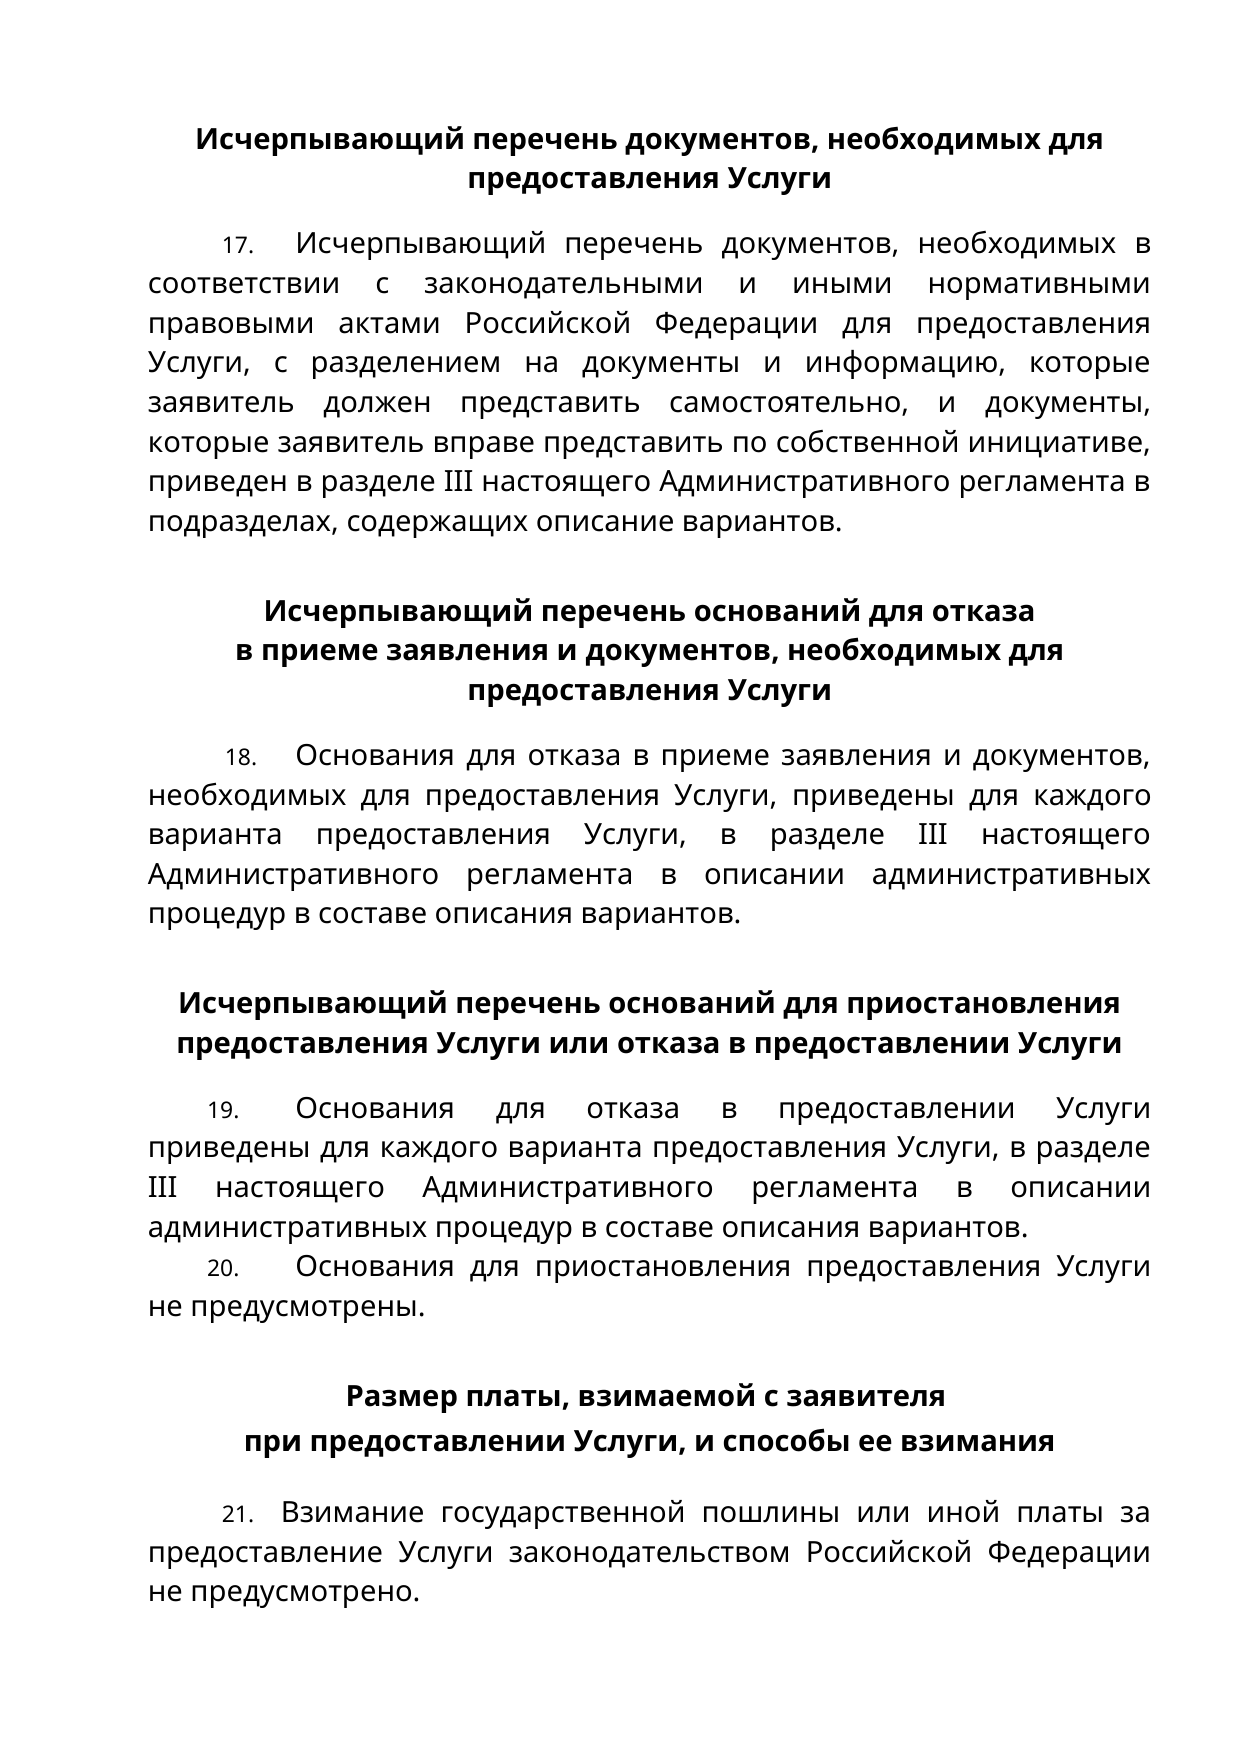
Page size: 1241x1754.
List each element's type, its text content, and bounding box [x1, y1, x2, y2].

list Взимание государственной пошлины или иной платы за предоставление Услуги законодательством Российской Федерации не предусмотрено. [148, 1491, 1152, 1610]
list Исчерпывающий перечень документов, необходимых в соответствии с законодательными и иными нормативными правовыми актами Российской Федерации для предоставления Услуги, с разделением на документы и информацию, которые заявитель должен представить самостоятельно, и документы, которые заявитель вправе представить по собственной инициативе, приведен в разделе III настоящего Административного регламента в подразделах, содержащих описание вариантов. [148, 222, 1152, 540]
text Исчерпывающий перечень документов, необходимых для предоставления Услуги [148, 118, 1152, 197]
list Основания для отказа в предоставлении Услуги приведены для каждого варианта предоставления Услуги, в разделе III настоящего Административного регламента в описании административных процедур в составе описания вариантов. [148, 1087, 1152, 1246]
text Исчерпывающий перечень оснований для отказа в приеме заявления и документов, необходимых для предоставления Услуги [148, 590, 1152, 709]
text Исчерпывающий перечень оснований для приостановления предоставления Услуги или отказа в предоставлении Услуги [148, 982, 1152, 1062]
list Основания для приостановления предоставления Услуги не предусмотрены. [148, 1246, 1152, 1325]
text Размер платы, взимаемой с заявителя при предоставлении Услуги, и способы ее взимания [148, 1375, 1152, 1460]
list Основания для отказа в приеме заявления и документов, необходимых для предоставления Услуги, приведены для каждого варианта предоставления Услуги, в разделе III настоящего Административного регламента в описании административных процедур в составе описания вариантов. [148, 734, 1152, 932]
